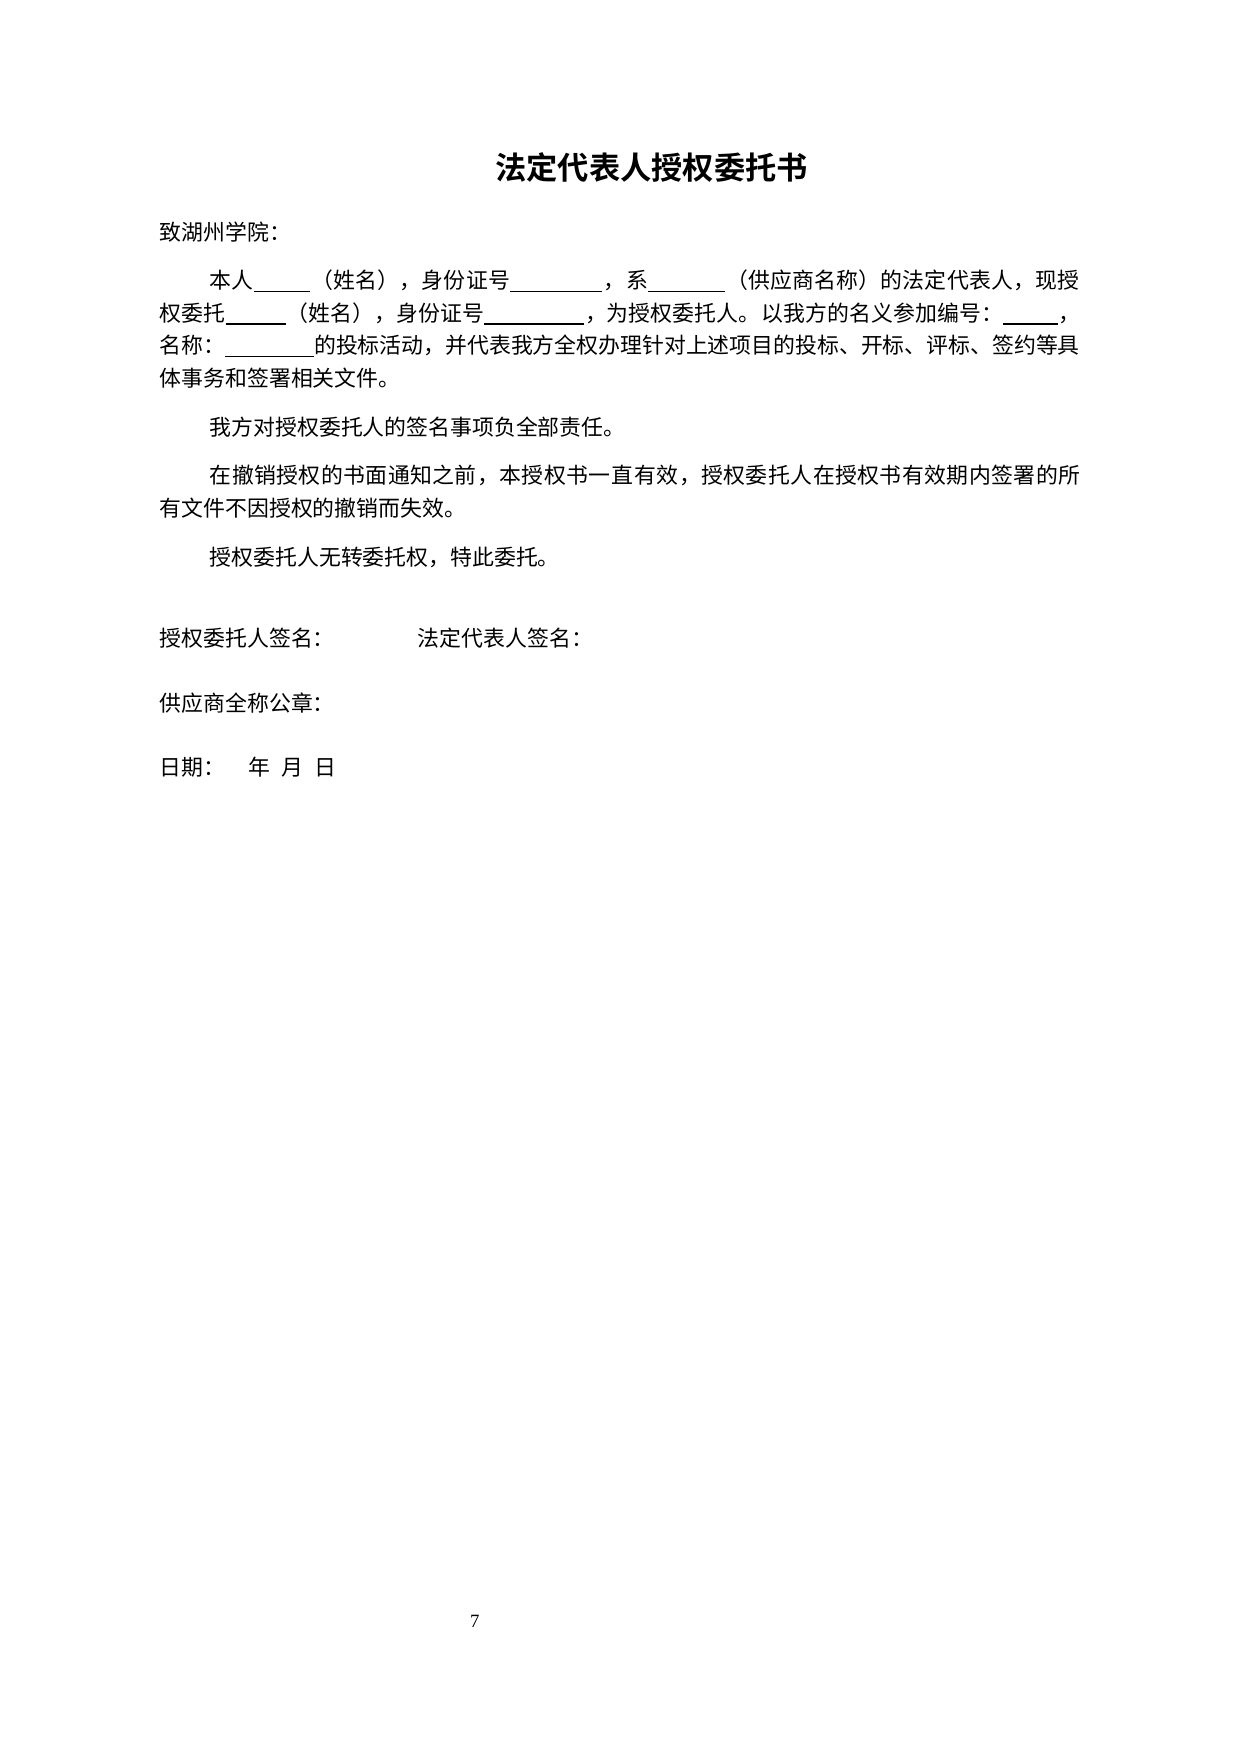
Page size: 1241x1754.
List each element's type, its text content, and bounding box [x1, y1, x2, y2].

text 在撤销授权的书面通知之前，本授权书一直有效，授权委托人在授权书有效期内签署的所有文件不因授权的撤销而失效。 [159, 458, 1081, 523]
text 致湖州学院： [159, 214, 1081, 247]
text 我方对授权委托人的签名事项负全部责任。 [159, 409, 1081, 442]
text 授权委托人无转委托权，特此委托。 [159, 539, 1081, 572]
text 本人 （姓名），身份证号 ，系 （供应商名称）的法定代表人，现授权委托 （姓名），身份证号 ，为授权委托人。以我方的名义参加编号： ，名称： 的投标活动，并代表我方全权办理针对上述项目的投标、开标、评标、签约等具体事务和签署相关文件。 [159, 263, 1081, 393]
text 日期： 年 月 日 [159, 751, 1081, 783]
text 供应商全称公章： [159, 686, 1081, 718]
text 授权委托人签名： 法定代表人签名： [159, 621, 1081, 653]
text 法定代表人授权委托书 [159, 133, 1081, 198]
